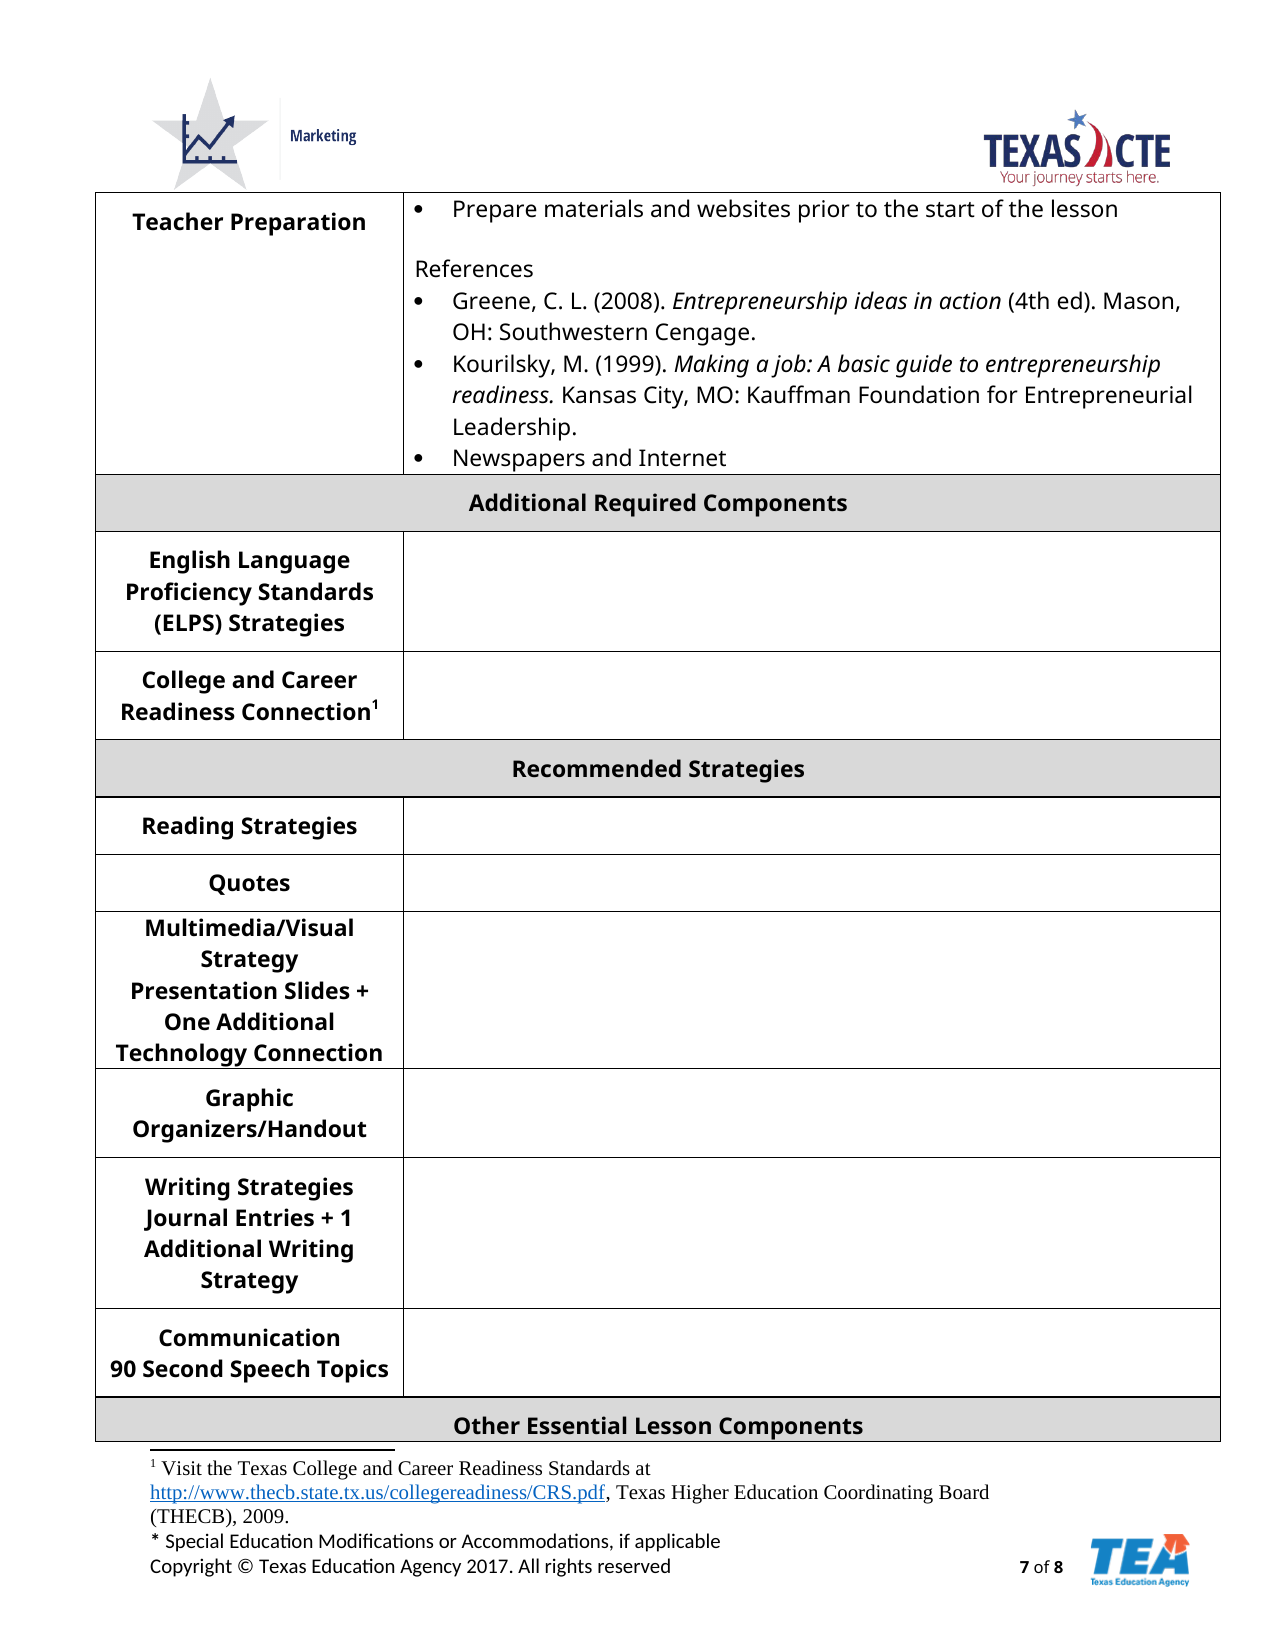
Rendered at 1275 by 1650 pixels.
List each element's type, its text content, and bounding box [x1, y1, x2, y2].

picture [1090, 1534, 1190, 1587]
table_cell Communication 90 Second Speech Topics [96, 1309, 403, 1396]
table_cell [404, 652, 1220, 739]
table_cell [404, 1309, 1220, 1396]
table_cell [404, 912, 1220, 1068]
table_cell Quotes [96, 855, 403, 911]
table_cell Additional Required Components [96, 475, 1220, 531]
table_cell References/Resources/ Teacher Preparation [96, 193, 403, 473]
picture [150, 75, 394, 192]
table_cell English Language Proficiency Standards (ELPS) Strategies [96, 532, 403, 651]
table_cell [404, 1158, 1220, 1308]
table_cell College and Career Readiness Connection [96, 652, 403, 739]
table_cell Reading Strategies [96, 798, 403, 854]
table_cell [404, 532, 1220, 651]
table_cell Multimedia/Visual Strategy Presentation Slides + One Additional Technology Connection [96, 912, 403, 1068]
table_cell Graphic Organizers/Handout [96, 1069, 403, 1157]
table_cell [404, 855, 1220, 911]
table_cell Other Essential Lesson Components [96, 1398, 1220, 1441]
table_cell [404, 798, 1220, 854]
picture [964, 98, 1189, 192]
table_cell Recommended Strategies [96, 740, 1220, 796]
table_cell [404, 1069, 1220, 1157]
table_cell Writing Strategies Journal Entries + 1 Additional Writing Strategy [96, 1158, 403, 1308]
